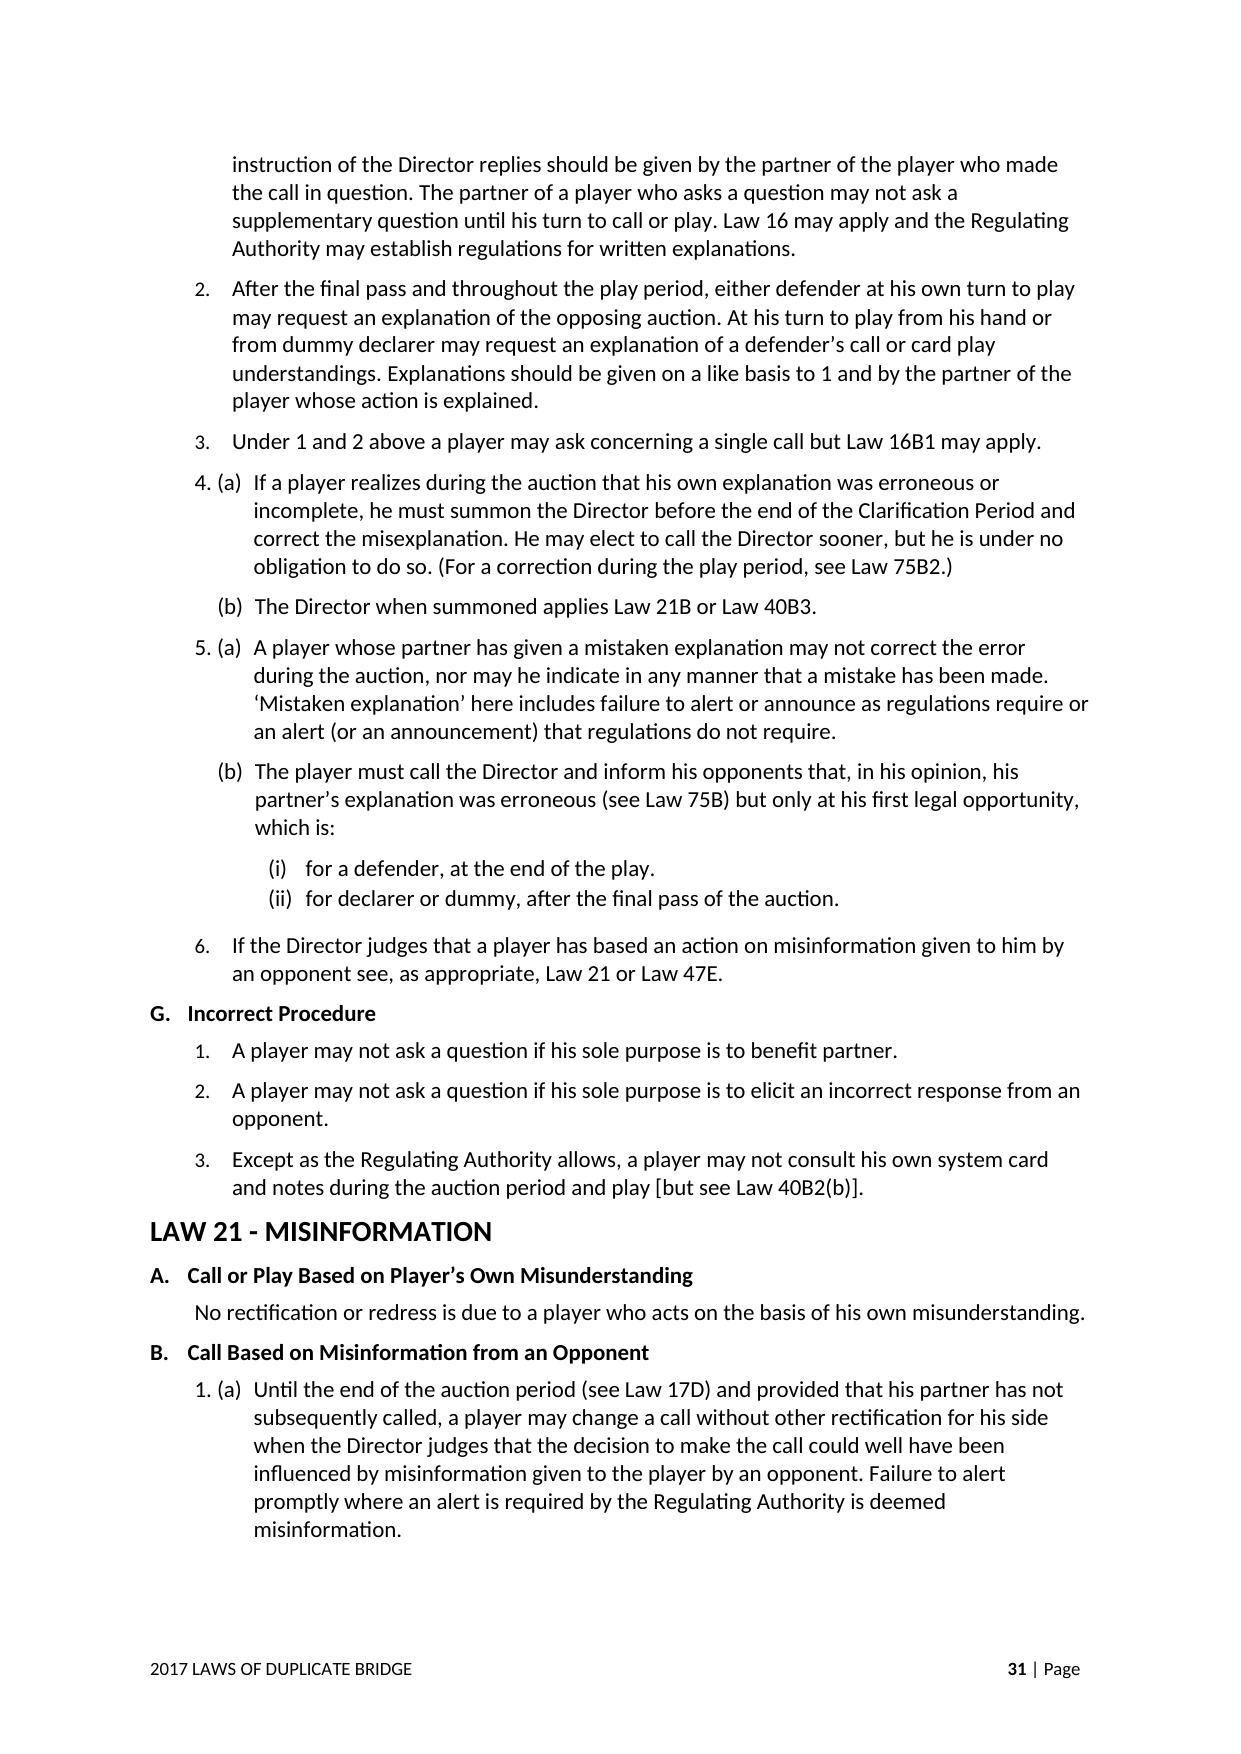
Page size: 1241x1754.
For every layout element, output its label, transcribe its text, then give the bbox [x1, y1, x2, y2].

text No rectification or redress is due to a player who acts on the basis of his own misunderstanding. [194, 1298, 1090, 1326]
list If the Director judges that a player has based an action on misinformation given to him by an opponent see, as appropriate, Law 21 or Law 47E. [194, 931, 1090, 987]
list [194, 150, 1090, 262]
subtitle LAW 21 - MISINFORMATION [150, 1213, 1090, 1249]
list The player must call the Director and inform his opponents that, in his opinion, his partner’s explanation was erroneous (see Law 75B) but only at his first legal opportunity, which is: [217, 757, 1090, 841]
list A player may not ask a question if his sole purpose is to elicit an incorrect response from an opponent. [194, 1076, 1090, 1132]
list The Director when summoned applies Law 21B or Law 40B3. [217, 592, 1090, 620]
list Except as the Regulating Authority allows, a player may not consult his own system card and notes during the auction period and play [but see Law 40B2(b)]. [194, 1145, 1090, 1201]
list Under 1 and 2 above a player may ask concerning a single call but Law 16B1 may apply. [194, 427, 1090, 455]
list Incorrect Procedure [150, 999, 1090, 1028]
list If a player realizes during the auction that his own explanation was erroneous or incomplete, he must summon the Director before the end of the Clarification Period and correct the misexplanation. He may elect to call the Director sooner, but he is under no obligation to do so. (For a correction during the play period, see Law 75B2.) [194, 468, 1090, 580]
list A player whose partner has given a mistaken explanation may not correct the error during the auction, nor may he indicate in any manner that a mistake has been made. ‘Mistaken explanation’ here includes failure to alert or announce as regulations require or an alert (or an announcement) that regulations do not require. [194, 633, 1090, 745]
list A player may not ask a question if his sole purpose is to benefit partner. [194, 1036, 1090, 1064]
list Call or Play Based on Player’s Own Misunderstanding [150, 1262, 1090, 1290]
list After the final pass and throughout the play period, either defender at his own turn to play may request an explanation of the opposing auction. At his turn to play from his hand or from dummy declarer may request an explanation of a defender’s call or card play understandings. Explanations should be given on a like basis to 1 and by the partner of the player whose action is explained. [194, 274, 1090, 415]
list for a defender, at the end of the play. [268, 854, 1090, 882]
list for declarer or dummy, after the final pass of the auction. [268, 884, 1090, 912]
list Until the end of the auction period (see Law 17D) and provided that his partner has not subsequently called, a player may change a call without other rectification for his side when the Director judges that the decision to make the call could well have been influenced by misinformation given to the player by an opponent. Failure to alert promptly where an alert is required by the Regulating Authority is deemed misinformation. [194, 1375, 1090, 1543]
list Call Based on Misinformation from an Opponent [150, 1338, 1090, 1367]
